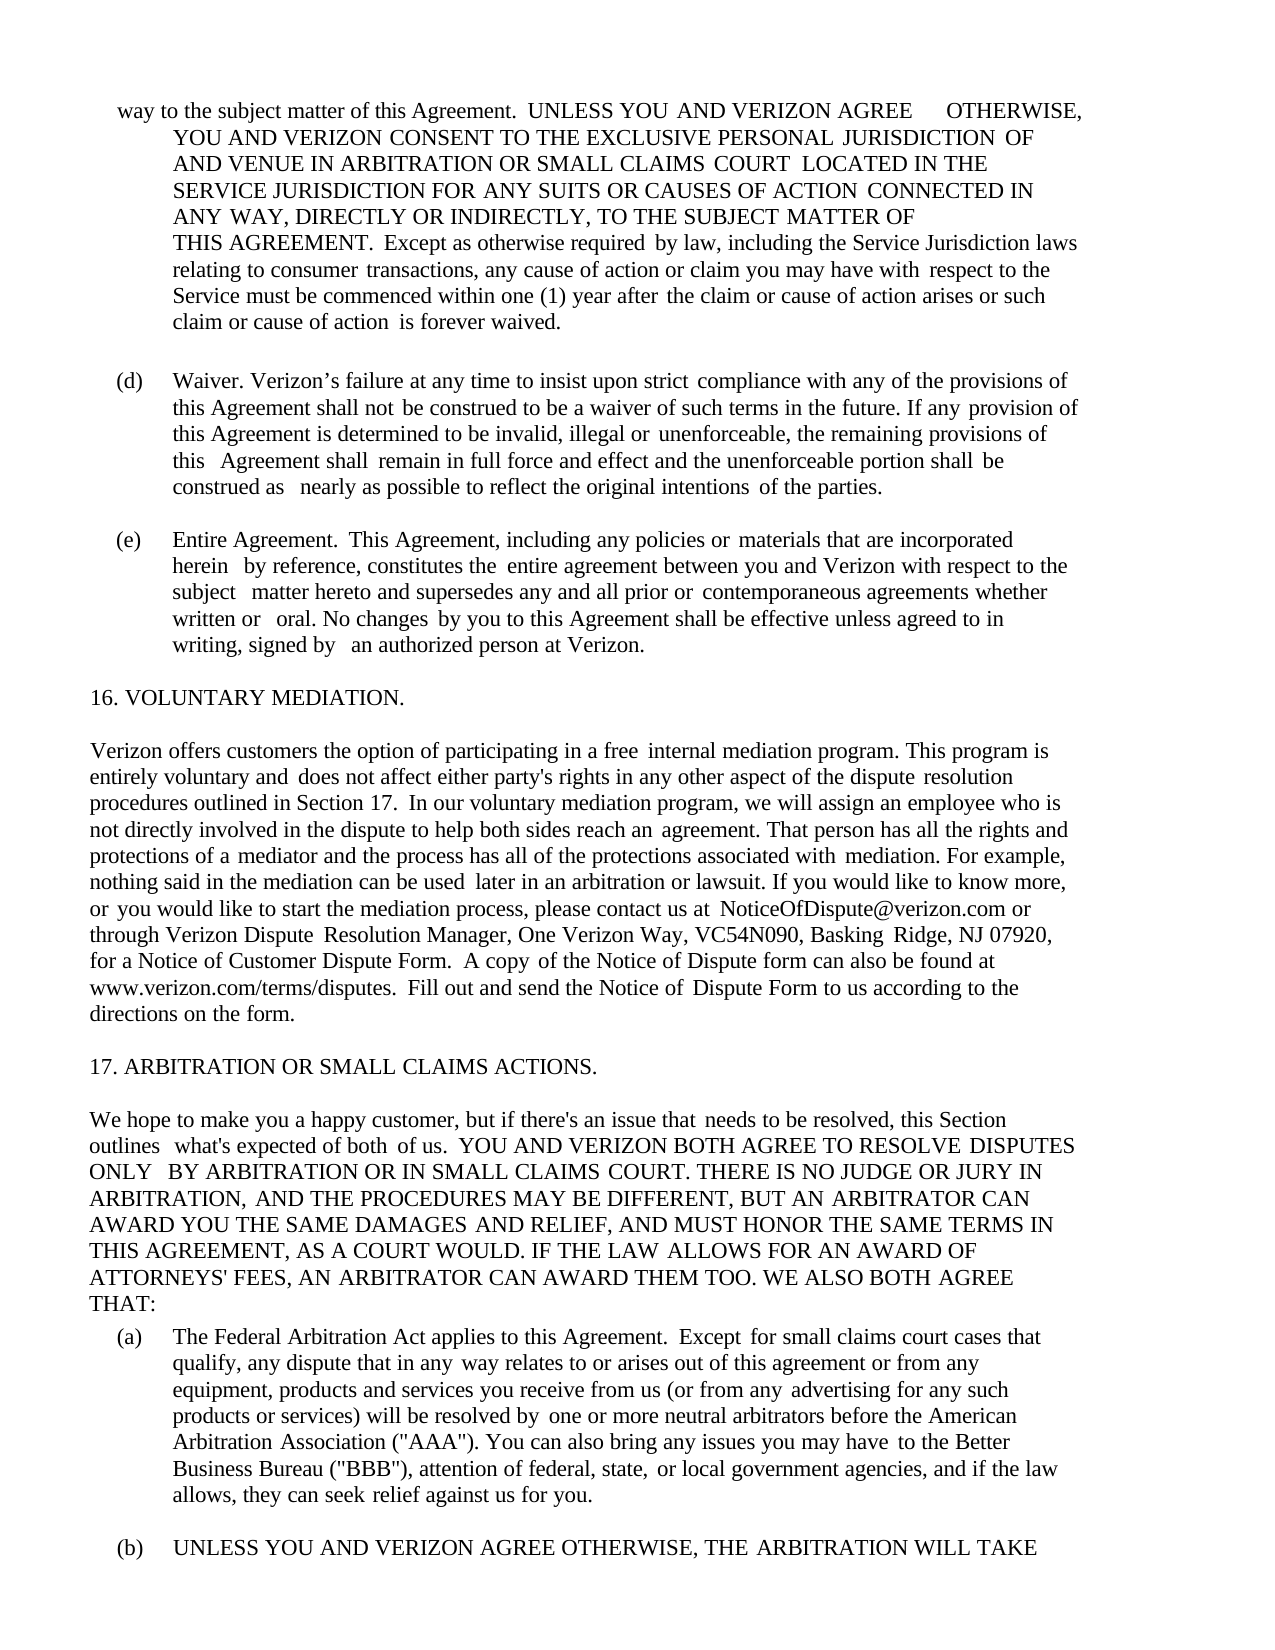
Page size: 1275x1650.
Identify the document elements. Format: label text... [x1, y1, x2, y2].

list Waiver. Verizon’s failure at any time to insist upon strict compliance with any of the provisions of this Agreement shall not be construed to be a waiver of such terms in the future. If any provision of this Agreement is determined to be invalid, illegal or unenforceable, the remaining provisions of this Agreement shall remain in full force and effect and the unenforceable portion shall be construed as nearly as possible to reflect the original intentions of the parties. [116, 368, 1079, 499]
list ARBITRATION OR SMALL CLAIMS ACTIONS. [89, 1053, 1102, 1079]
list Entire Agreement. This Agreement, including any policies or materials that are incorporated herein by reference, constitutes the entire agreement between you and Verizon with respect to the subject matter hereto and supersedes any and all prior or contemporaneous agreements whether written or oral. No changes by you to this Agreement shall be effective unless agreed to in writing, signed by an authorized person at Verizon. [116, 526, 1068, 657]
text THIS AGREEMENT. Except as otherwise required by law, including the Service Jurisdiction laws relating to consumer transactions, any cause of action or claim you may have with respect to the Service must be commenced within one (1) year after the claim or cause of action arises or such claim or cause of action is forever waived. [172, 229, 1079, 335]
list UNLESS YOU AND VERIZON AGREE OTHERWISE, THE ARBITRATION WILL TAKE [117, 1533, 1102, 1560]
text way to the subject matter of this Agreement. UNLESS YOU AND VERIZON AGREE OTHERWISE, YOU AND VERIZON CONSENT TO THE EXCLUSIVE PERSONAL JURISDICTION OF AND VENUE IN ARBITRATION OR SMALL CLAIMS COURT LOCATED IN THE SERVICE JURISDICTION FOR ANY SUITS OR CAUSES OF ACTION CONNECTED IN ANY WAY, DIRECTLY OR INDIRECTLY, TO THE SUBJECT MATTER OF [117, 98, 1086, 229]
text Verizon offers customers the option of participating in a free internal mediation program. This program is entirely voluntary and does not affect either party's rights in any other aspect of the dispute resolution procedures outlined in Section 17. In our voluntary mediation program, we will assign an employee who is not directly involved in the dispute to help both sides reach an agreement. That person has all the rights and protections of a mediator and the process has all of the protections associated with mediation. For example, nothing said in the mediation can be used later in an arbitration or lawsuit. If you would like to know more, or you would like to start the mediation process, please contact us at NoticeOfDispute@verizon.com or through Verizon Dispute Resolution Manager, One Verizon Way, VC54N090, Basking Ridge, NJ 07920, for a Notice of Customer Dispute Form. A copy of the Notice of Dispute form can also be found at www.verizon.com/terms/disputes. Fill out and send the Notice of Dispute Form to us according to the directions on the form. [89, 737, 1068, 1027]
text We hope to make you a happy customer, but if there's an issue that needs to be resolved, this Section outlines what's expected of both of us. YOU AND VERIZON BOTH AGREE TO RESOLVE DISPUTES ONLY BY ARBITRATION OR IN SMALL CLAIMS COURT. THERE IS NO JUDGE OR JURY IN ARBITRATION, AND THE PROCEDURES MAY BE DIFFERENT, BUT AN ARBITRATOR CAN AWARD YOU THE SAME DAMAGES AND RELIEF, AND MUST HONOR THE SAME TERMS IN THIS AGREEMENT, AS A COURT WOULD. IF THE LAW ALLOWS FOR AN AWARD OF ATTORNEYS' FEES, AN ARBITRATOR CAN AWARD THEM TOO. WE ALSO BOTH AGREE THAT: [89, 1106, 1079, 1316]
list VOLUNTARY MEDIATION. [90, 684, 1102, 710]
list The Federal Arbitration Act applies to this Agreement. Except for small claims court cases that qualify, any dispute that in any way relates to or arises out of this agreement or from any equipment, products and services you receive from us (or from any advertising for any such products or services) will be resolved by one or more neutral arbitrators before the American Arbitration Association ("AAA"). You can also bring any issues you may have to the Better Business Bureau ("BBB"), attention of federal, state, or local government agencies, and if the law allows, they can seek relief against us for you. [117, 1323, 1064, 1507]
